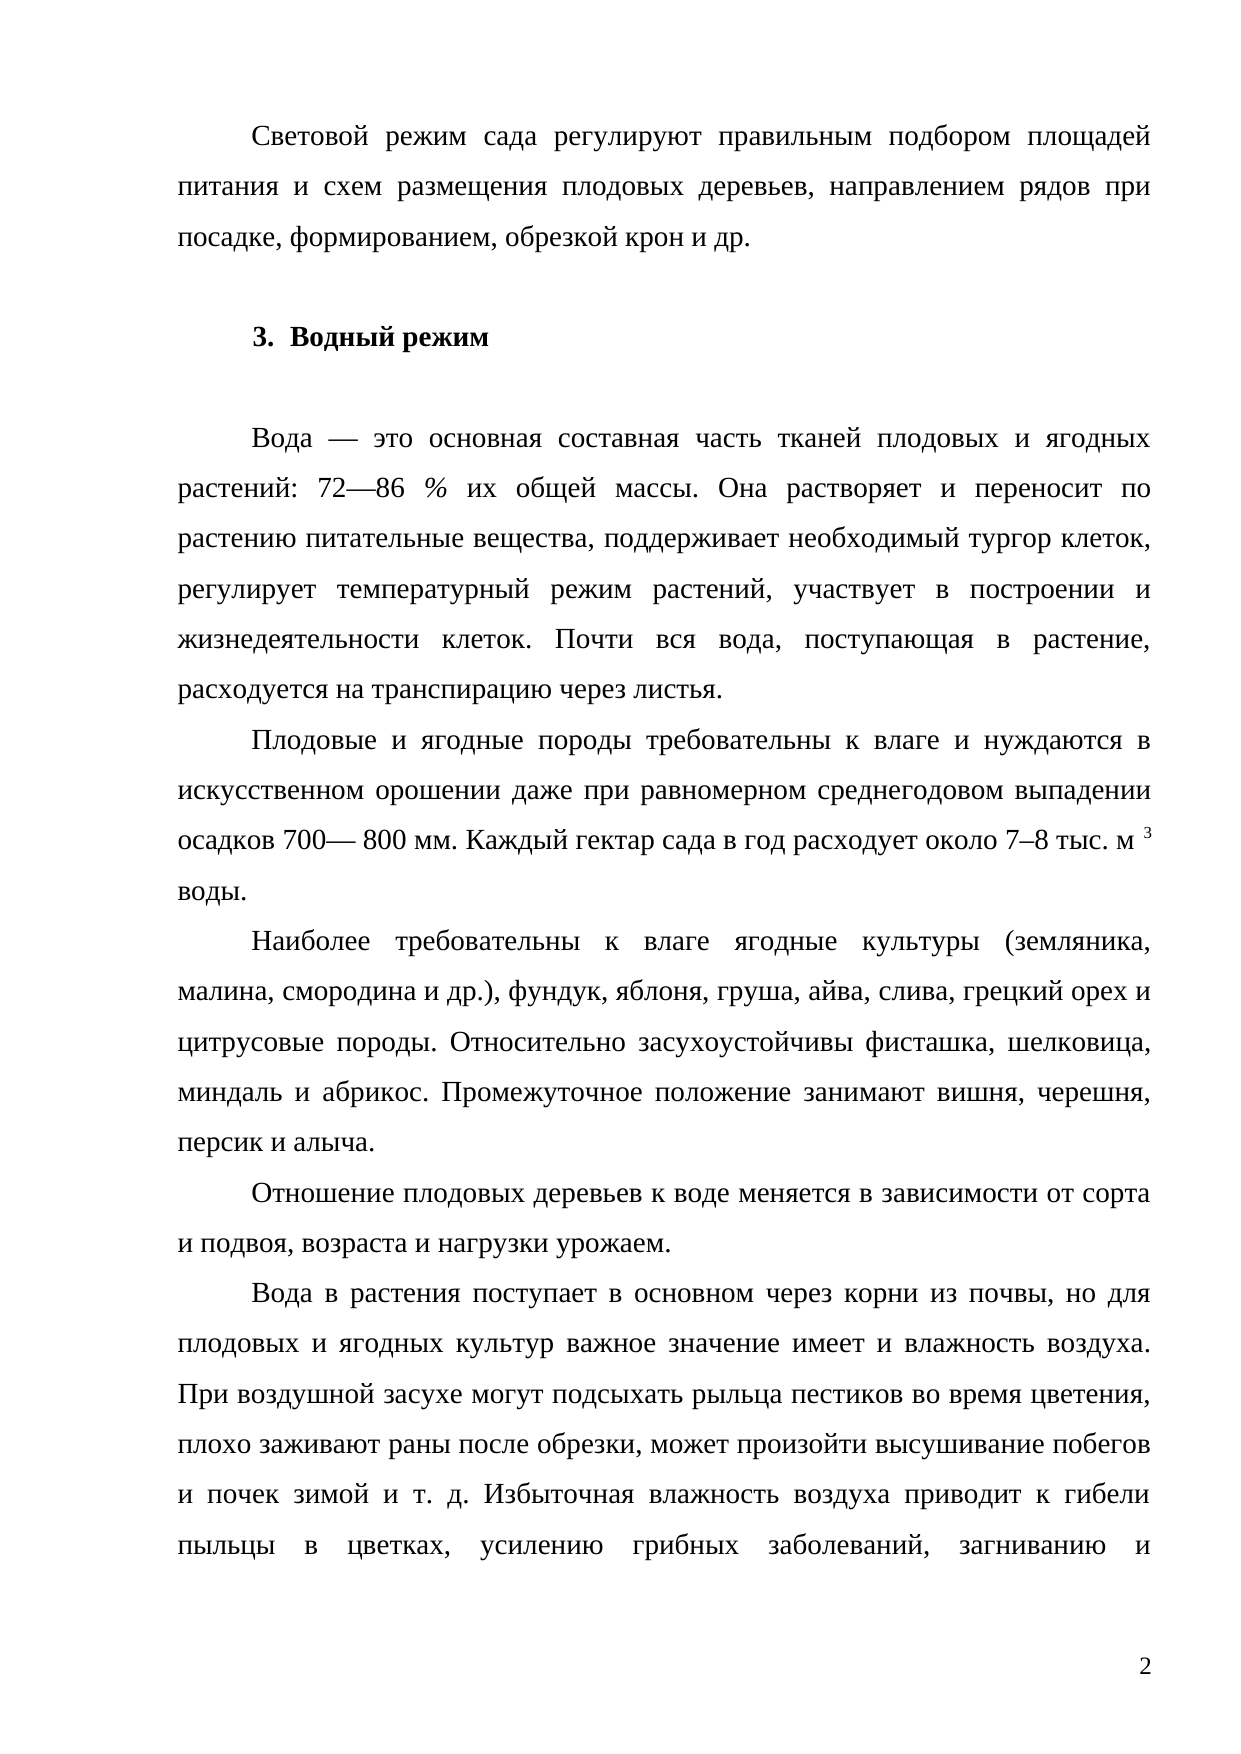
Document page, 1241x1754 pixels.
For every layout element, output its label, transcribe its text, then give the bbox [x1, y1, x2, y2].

text Плодовые и ягодные породы требовательны к влаге и нуждаются в искусственном орошении даже при равномерном среднегодовом выпадении осадков 700— . Каждый гектар сада в год расходует около 7–8 тыс. м 3 воды. [177, 722, 1152, 906]
text Отношение плодовых деревьев к воде меняется в зависимости от сорта и подвоя, возраста и нагрузки урожаем. [177, 1175, 1152, 1258]
list Водный режим [177, 319, 1152, 353]
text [177, 1275, 1152, 1560]
text Вода — это основная составная часть тканей плодовых и ягодных растений: 72—86 % их общей массы. Она растворяет и переносит по растению питательные вещества, поддерживает необходимый тургор клеток, регулирует температурный режим растений, участвует в построении и жизнедеятельности клеток. Почти вся вода, поступающая в растение, расходуется на транспирацию через листья. [177, 420, 1152, 705]
text Световой режим сада регулируют правильным подбором площадей питания и схем размещения плодовых деревьев, направлением рядов при посадке, формированием, обрезкой крон и др. [177, 118, 1152, 252]
text Наиболее требовательны к влаге ягодные культуры (земляника, малина, смородина и др.), фундук, яблоня, груша, айва, слива, грецкий орех и цитрусовые породы. Относительно засухоустойчивы фисташка, шелковица, миндаль и абрикос. Промежуточное положение занимают вишня, черешня, персик и алыча. [177, 923, 1152, 1158]
